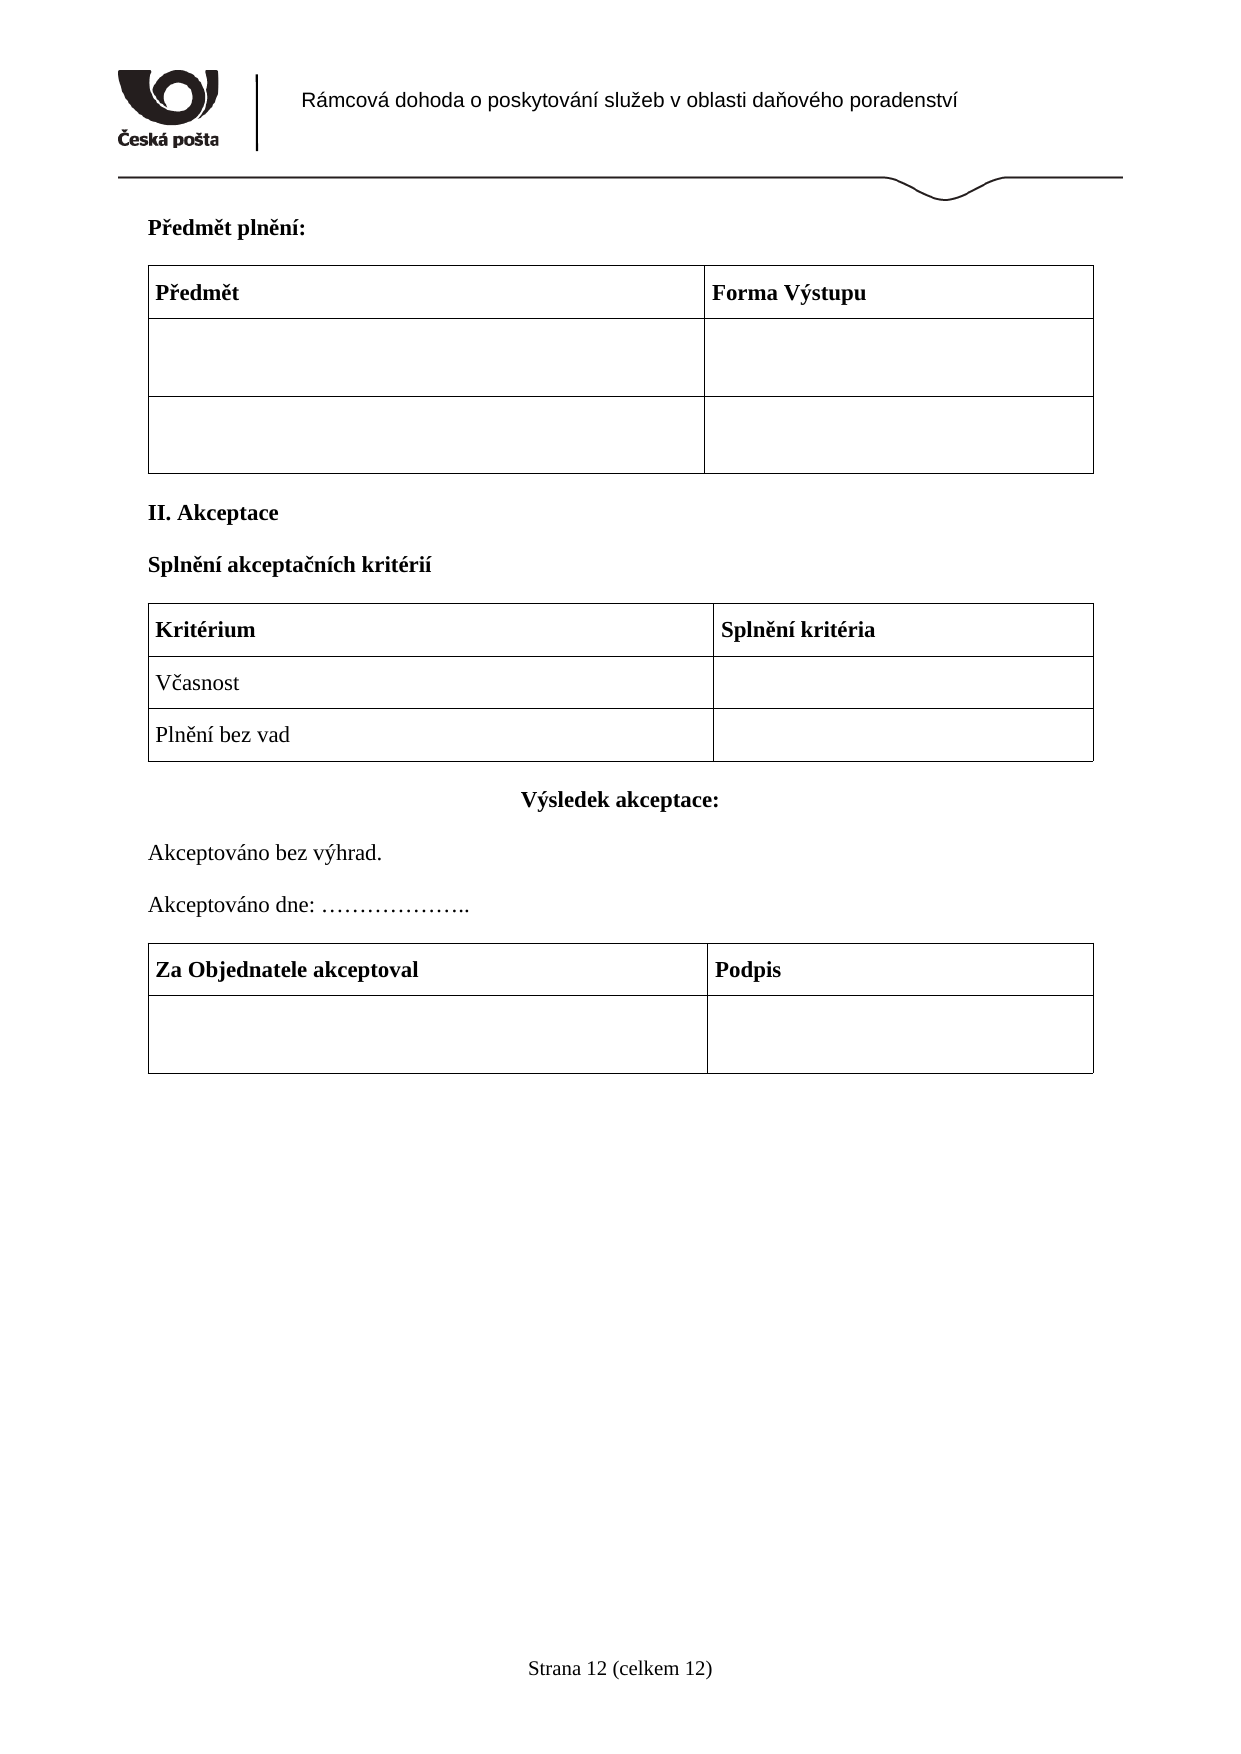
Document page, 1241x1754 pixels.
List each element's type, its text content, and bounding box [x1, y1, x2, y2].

table_cell Včasnost [149, 657, 713, 708]
text Předmět plnění: [148, 213, 1093, 240]
text Splnění akceptačních kritérií [148, 551, 1093, 578]
picture [118, 176, 1123, 201]
picture [118, 70, 219, 148]
table_cell Plnění bez vad [149, 709, 713, 761]
table_header Kritérium [149, 604, 713, 656]
table_cell [705, 397, 1093, 473]
table_header Splnění kritéria [714, 604, 1093, 656]
text Akceptováno bez výhrad. [148, 838, 1093, 865]
text Akceptováno dne: ……………….. [148, 890, 1093, 917]
table_cell [714, 709, 1093, 761]
text II. Akceptace [148, 499, 1093, 526]
text Výsledek akceptace: [148, 786, 1093, 813]
table_cell [149, 319, 704, 396]
table_cell [149, 397, 704, 473]
table_header Za Objednatele akceptoval [149, 944, 707, 995]
table_cell [149, 996, 707, 1073]
table_cell [708, 996, 1093, 1073]
table_cell [714, 657, 1093, 708]
table_header Forma Výstupu [705, 266, 1093, 318]
table_cell [705, 319, 1093, 396]
table_header Podpis [708, 944, 1093, 995]
table_header Předmět [149, 266, 704, 318]
